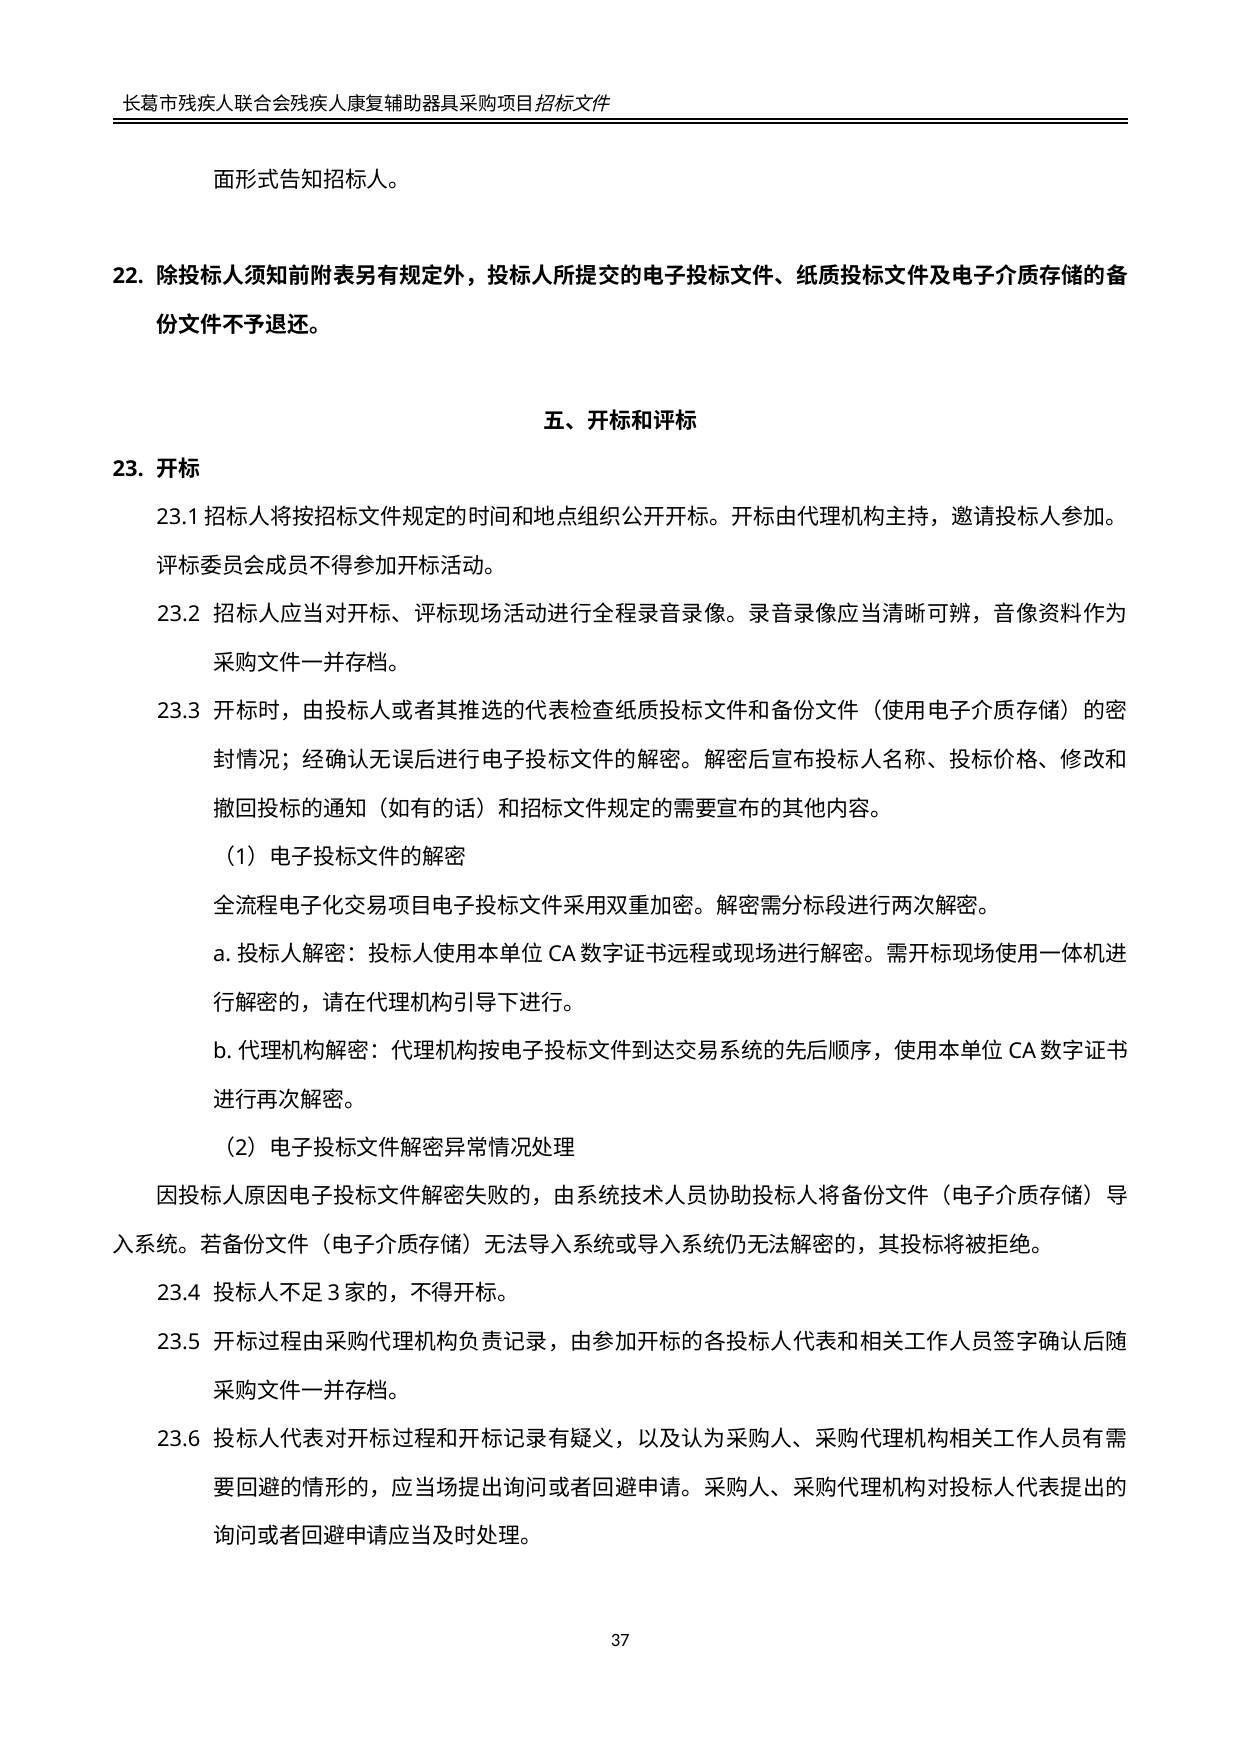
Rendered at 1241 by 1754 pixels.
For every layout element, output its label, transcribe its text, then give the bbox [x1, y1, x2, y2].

list 开标过程由采购代理机构负责记录，由参加开标的各投标人代表和相关工作人员签字确认后随采购文件一并存档。 [157, 1323, 1128, 1405]
list 投标人不足3家的，不得开标。 [157, 1275, 1128, 1308]
text （2）电子投标文件解密异常情况处理 [213, 1130, 1128, 1162]
text 全流程电子化交易项目电子投标文件采用双重加密。解密需分标段进行两次解密。 [213, 887, 1128, 920]
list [157, 162, 1128, 194]
list 开标 [112, 451, 1128, 483]
list 投标人代表对开标过程和开标记录有疑义，以及认为采购人、采购代理机构相关工作人员有需要回避的情形的，应当场提出询问或者回避申请。采购人、采购代理机构对投标人代表提出的询问或者回避申请应当及时处理。 [157, 1421, 1128, 1551]
text b. 代理机构解密：代理机构按电子投标文件到达交易系统的先后顺序，使用本单位CA数字证书进行再次解密。 [213, 1033, 1128, 1114]
text （1）电子投标文件的解密 [213, 839, 1128, 871]
text 因投标人原因电子投标文件解密失败的，由系统技术人员协助投标人将备份文件（电子介质存储）导入系统。若备份文件（电子介质存储）无法导入系统或导入系统仍无法解密的，其投标将被拒绝。 [112, 1178, 1128, 1259]
text a. 投标人解密：投标人使用本单位CA数字证书远程或现场进行解密。需开标现场使用一体机进行解密的，请在代理机构引导下进行。 [213, 936, 1128, 1017]
list 除投标人须知前附表另有规定外，投标人所提交的电子投标文件、纸质投标文件及电子介质存储的备份文件不予退还。 [112, 258, 1128, 339]
text 五、开标和评标 [112, 402, 1128, 435]
text 23.1招标人将按招标文件规定的时间和地点组织公开开标。开标由代理机构主持，邀请投标人参加。评标委员会成员不得参加开标活动。 [156, 499, 1128, 580]
list 开标时，由投标人或者其推选的代表检查纸质投标文件和备份文件（使用电子介质存储）的密封情况；经确认无误后进行电子投标文件的解密。解密后宣布投标人名称、投标价格、修改和撤回投标的通知（如有的话）和招标文件规定的需要宣布的其他内容。 [157, 693, 1128, 823]
list 招标人应当对开标、评标现场活动进行全程录音录像。录音录像应当清晰可辨，音像资料作为采购文件一并存档。 [157, 596, 1128, 677]
